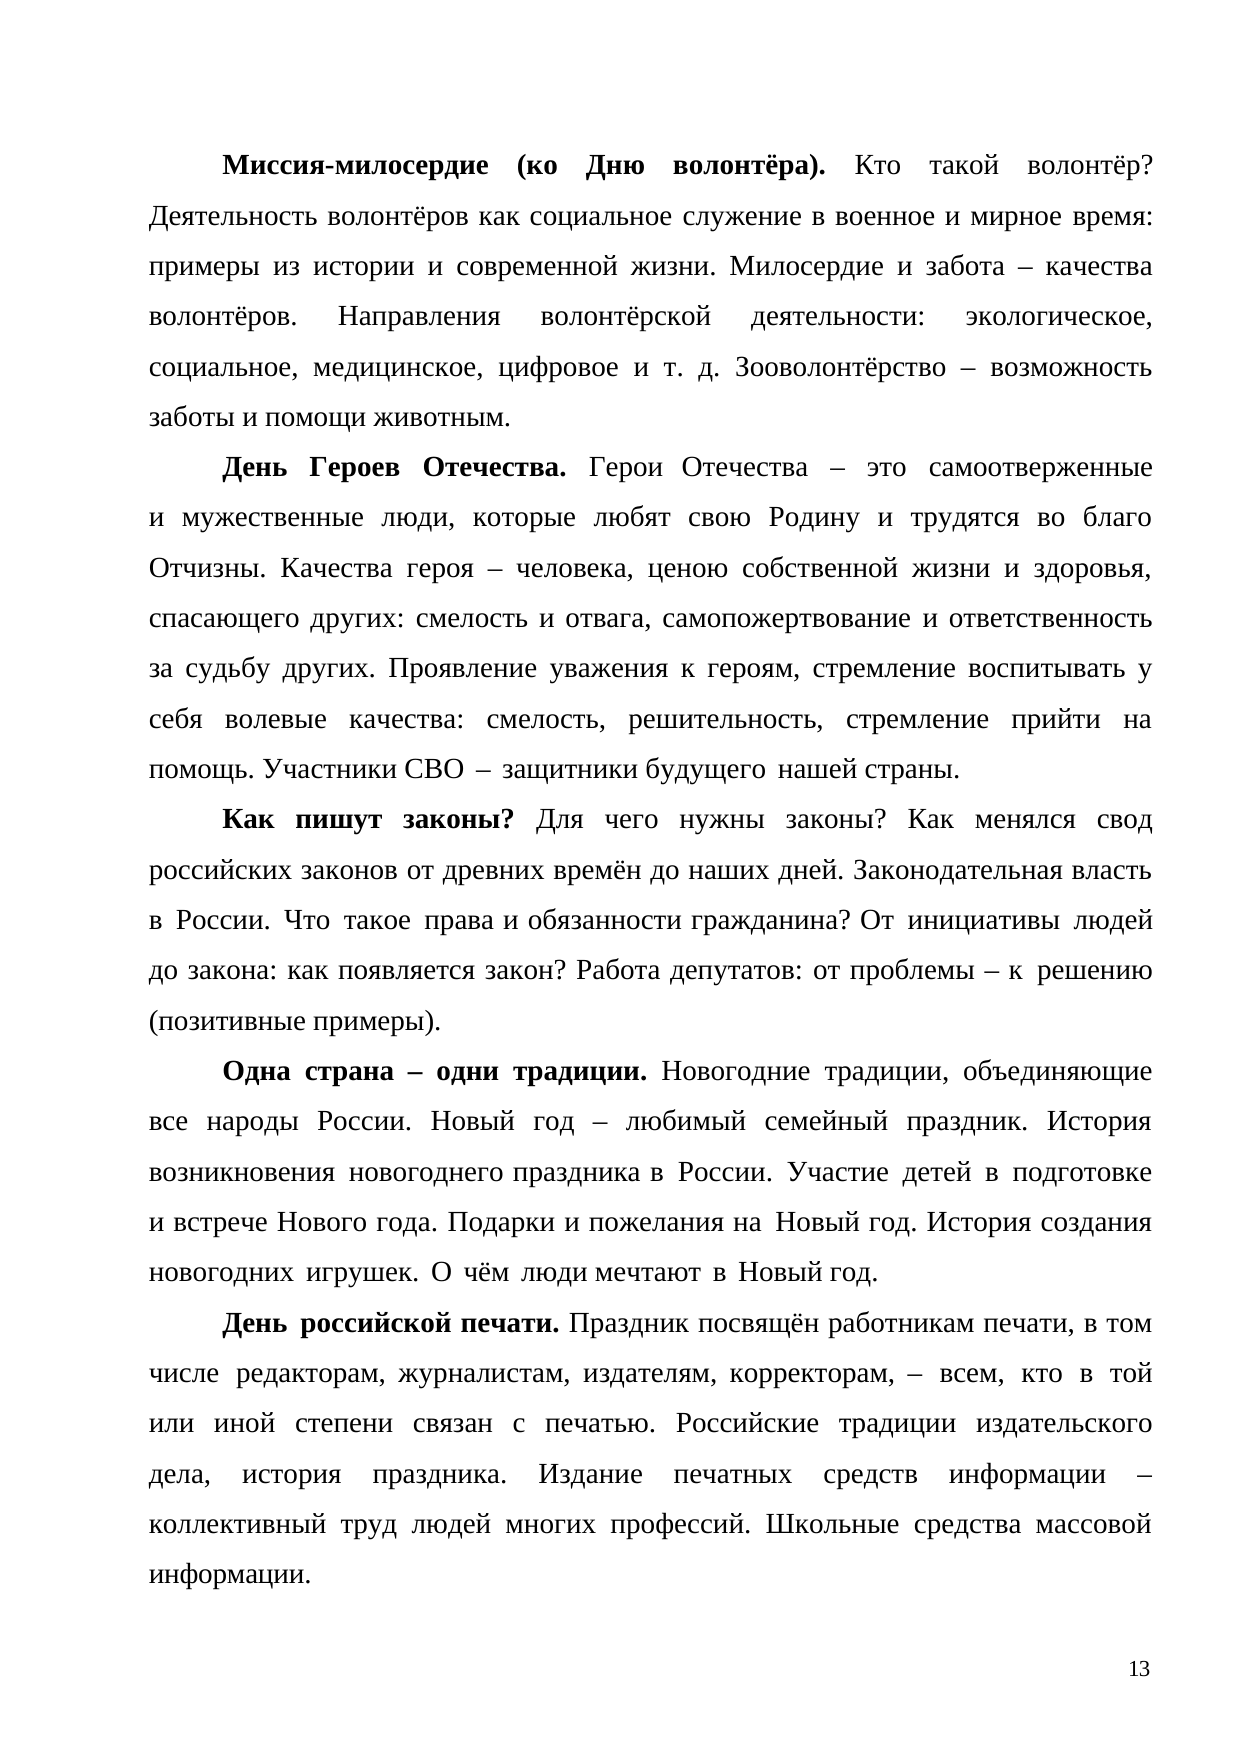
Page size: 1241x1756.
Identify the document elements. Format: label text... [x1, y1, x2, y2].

text Как пишут законы? Для чего нужны законы? Как менялся свод российских законов от древних времён до наших дней. Законодательная власть в России. Что такое права и обязанности гражданина? От инициативы людей до закона: как появляется закон? Работа депутатов: от проблемы – к решению (позитивные примеры). [148, 801, 1153, 1036]
text Одна страна – одни традиции. Новогодние традиции, объединяющие все народы России. Новый год – любимый семейный праздник. История возникновения новогоднего праздника в России. Участие детей в подготовке и встрече Нового года. Подарки и пожелания на Новый год. История создания новогодних игрушек. О чём люди мечтают в Новый год. [148, 1053, 1153, 1288]
text День Героев Отечества. Герои Отечества – это самоотверженные и мужественные люди, которые любят свою Родину и трудятся во благо Отчизны. Качества героя – человека, ценою собственной жизни и здоровья, спасающего других: смелость и отвага, самопожертвование и ответственность за судьбу других. Проявление уважения к героям, стремление воспитывать у себя волевые качества: смелость, решительность, стремление прийти на помощь. Участники СВО – защитники будущего нашей страны. [148, 449, 1153, 785]
text День российской печати. Праздник посвящён работникам печати, в том числе редакторам, журналистам, издателям, корректорам, – всем, кто в той или иной степени связан с печатью. Российские традиции издательского дела, история праздника. Издание печатных средств информации – коллективный труд людей многих профессий. Школьные средства массовой информации. [148, 1305, 1153, 1590]
text Миссия-милосердие (ко Дню волонтёра). Кто такой волонтёр? Деятельность волонтёров как социальное служение в военное и мирное время: примеры из истории и современной жизни. Милосердие и забота – качества волонтёров. Направления волонтёрской деятельности: экологическое, социальное, медицинское, цифровое и т. д. Зооволонтёрство – возможность заботы и помощи животным. [148, 147, 1153, 432]
